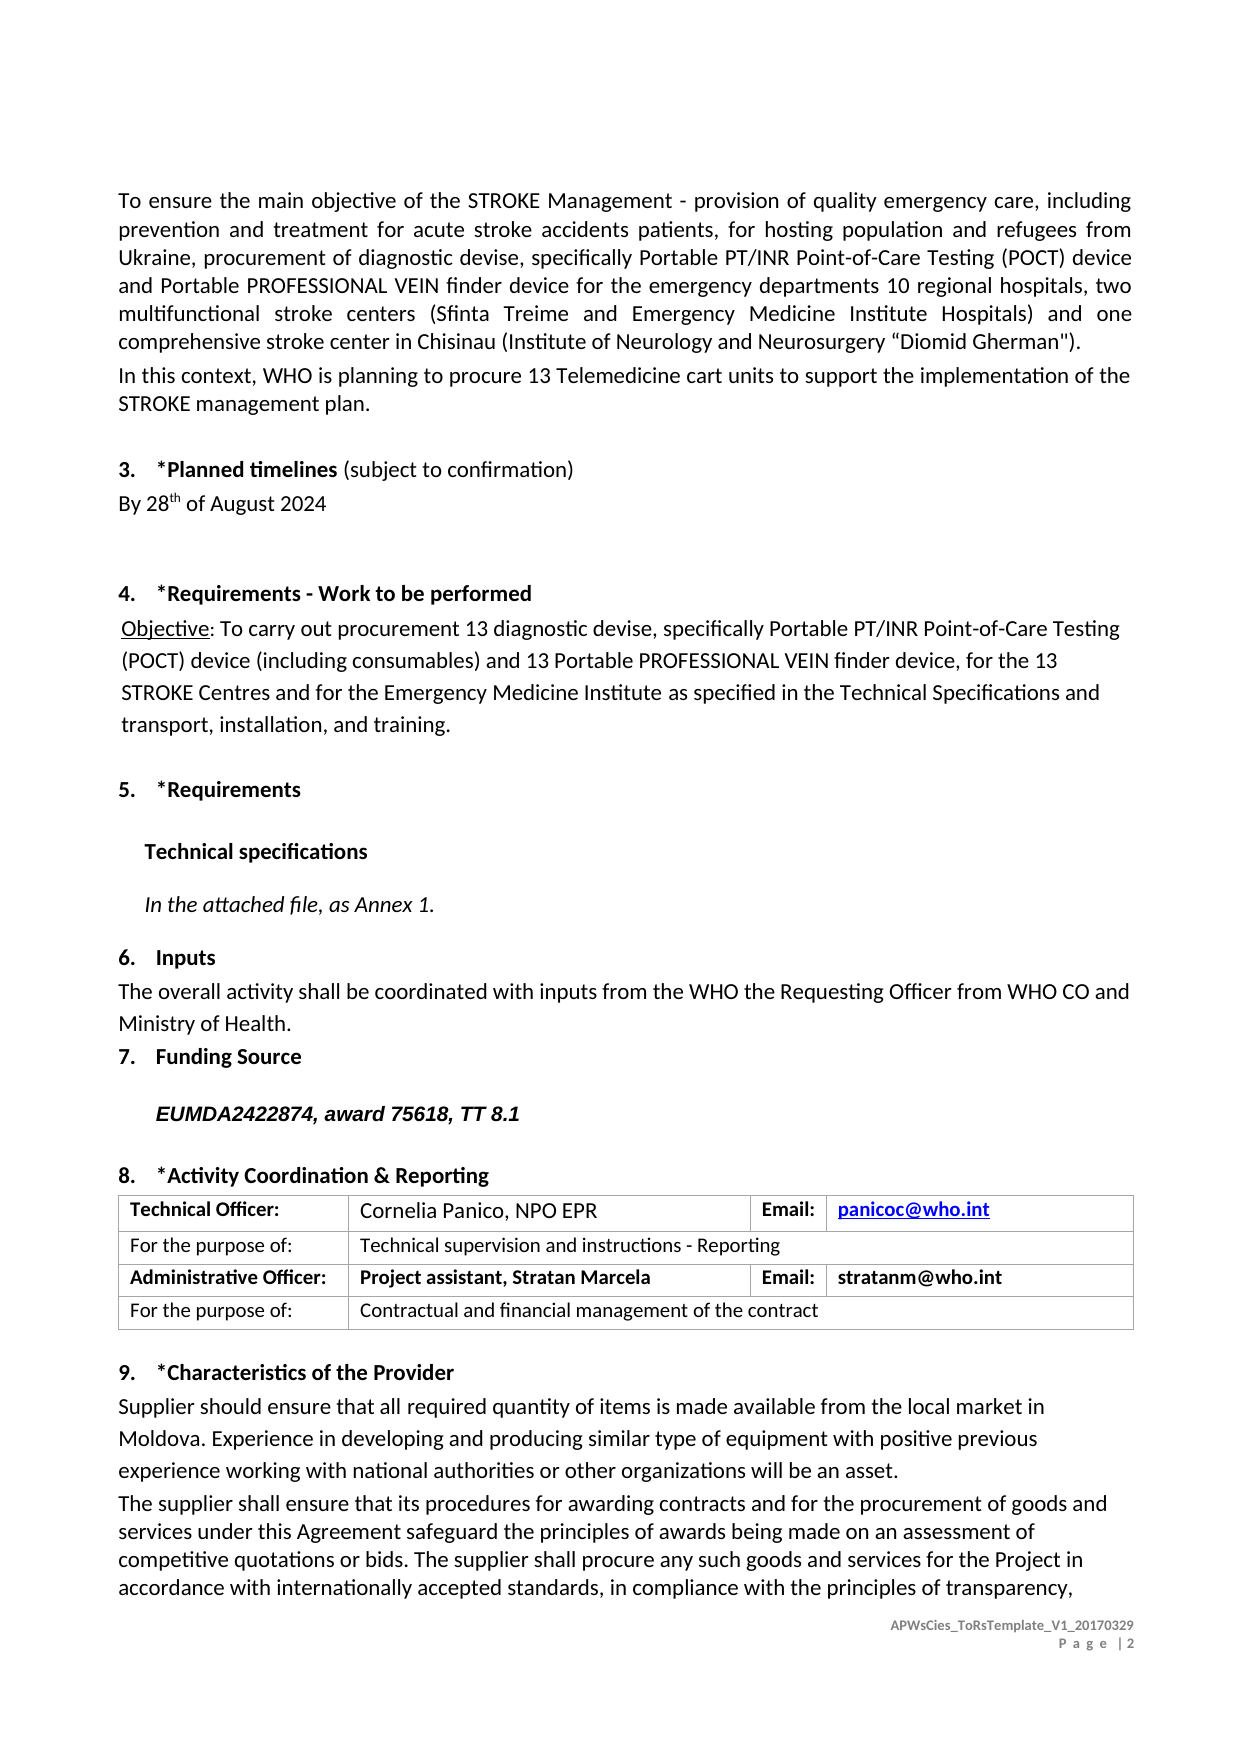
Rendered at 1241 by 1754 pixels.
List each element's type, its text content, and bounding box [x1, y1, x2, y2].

list EUMDA2422874, award 75618, TT 8.1 [156, 1101, 1134, 1125]
table_cell For the purpose of: [119, 1297, 348, 1329]
table_header Technical Officer: [119, 1196, 348, 1231]
list Inputs [118, 943, 1134, 971]
table_header panicoc@who.int [827, 1196, 1133, 1231]
table_cell Email: [751, 1265, 826, 1296]
list Funding Source [118, 1042, 1134, 1070]
table_cell Administrative Officer: [119, 1265, 348, 1296]
list *Characteristics of the Provider [118, 1358, 1134, 1386]
table_header Email: [751, 1196, 826, 1231]
list *Activity Coordination & Reporting [118, 1161, 1134, 1189]
table_cell Contractual and financial management of the contract [349, 1297, 1133, 1329]
text In this context, WHO is planning to procure 13 Telemedicine cart units to support the implementation of the STROKE management plan. [118, 361, 1134, 417]
table_cell Project assistant, Stratan Marcela [349, 1265, 750, 1296]
text In the attached file, as Annex 1. [144, 890, 1134, 918]
table_cell Technical supervision and instructions - Reporting [349, 1232, 1133, 1263]
list *Requirements - Work to be performed [118, 579, 1134, 608]
table_cell For the purpose of: [119, 1232, 348, 1263]
text To ensure the main objective of the STROKE Management - provision of quality emergency care, including prevention and treatment for acute stroke accidents patients, for hosting population and refugees from Ukraine, procurement of diagnostic devise, specifically Portable PT/INR Point-of-Care Testing (POCT) device and Portable PROFESSIONAL VEIN finder device for the emergency departments 10 regional hospitals, two multifunctional stroke centers (Sfinta Treime and Emergency Medicine Institute Hospitals) and one comprehensive stroke center in Chisinau (Institute of Neurology and Neurosurgery “Diomid Gherman"). [118, 187, 1134, 355]
table_header Cornelia Panico, NPO EPR [349, 1196, 750, 1231]
list *Requirements [118, 775, 1134, 803]
text By 28th of August 2024 [118, 489, 1134, 517]
list *Planned timelines (subject to confirmation) [118, 455, 1134, 483]
text The overall activity shall be coordinated with inputs from the WHO the Requesting Officer from WHO CO and Ministry of Health. [118, 977, 1134, 1038]
text Objective: To carry out procurement 13 diagnostic devise, specifically Portable PT/INR Point-of-Care Testing (POCT) device (including consumables) and 13 Portable PROFESSIONAL VEIN finder device, for the 13 STROKE Centres and for the Emergency Medicine Institute as specified in the Technical Specifications and transport, installation, and training. [121, 614, 1134, 738]
text Technical specifications [144, 837, 1134, 865]
text Supplier should ensure that all required quantity of items is made available from the local market in Moldova. Experience in developing and producing similar type of equipment with positive previous experience working with national authorities or other organizations will be an asset. [118, 1392, 1134, 1484]
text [118, 1489, 1134, 1601]
table_cell stratanm@who.int [827, 1265, 1133, 1296]
